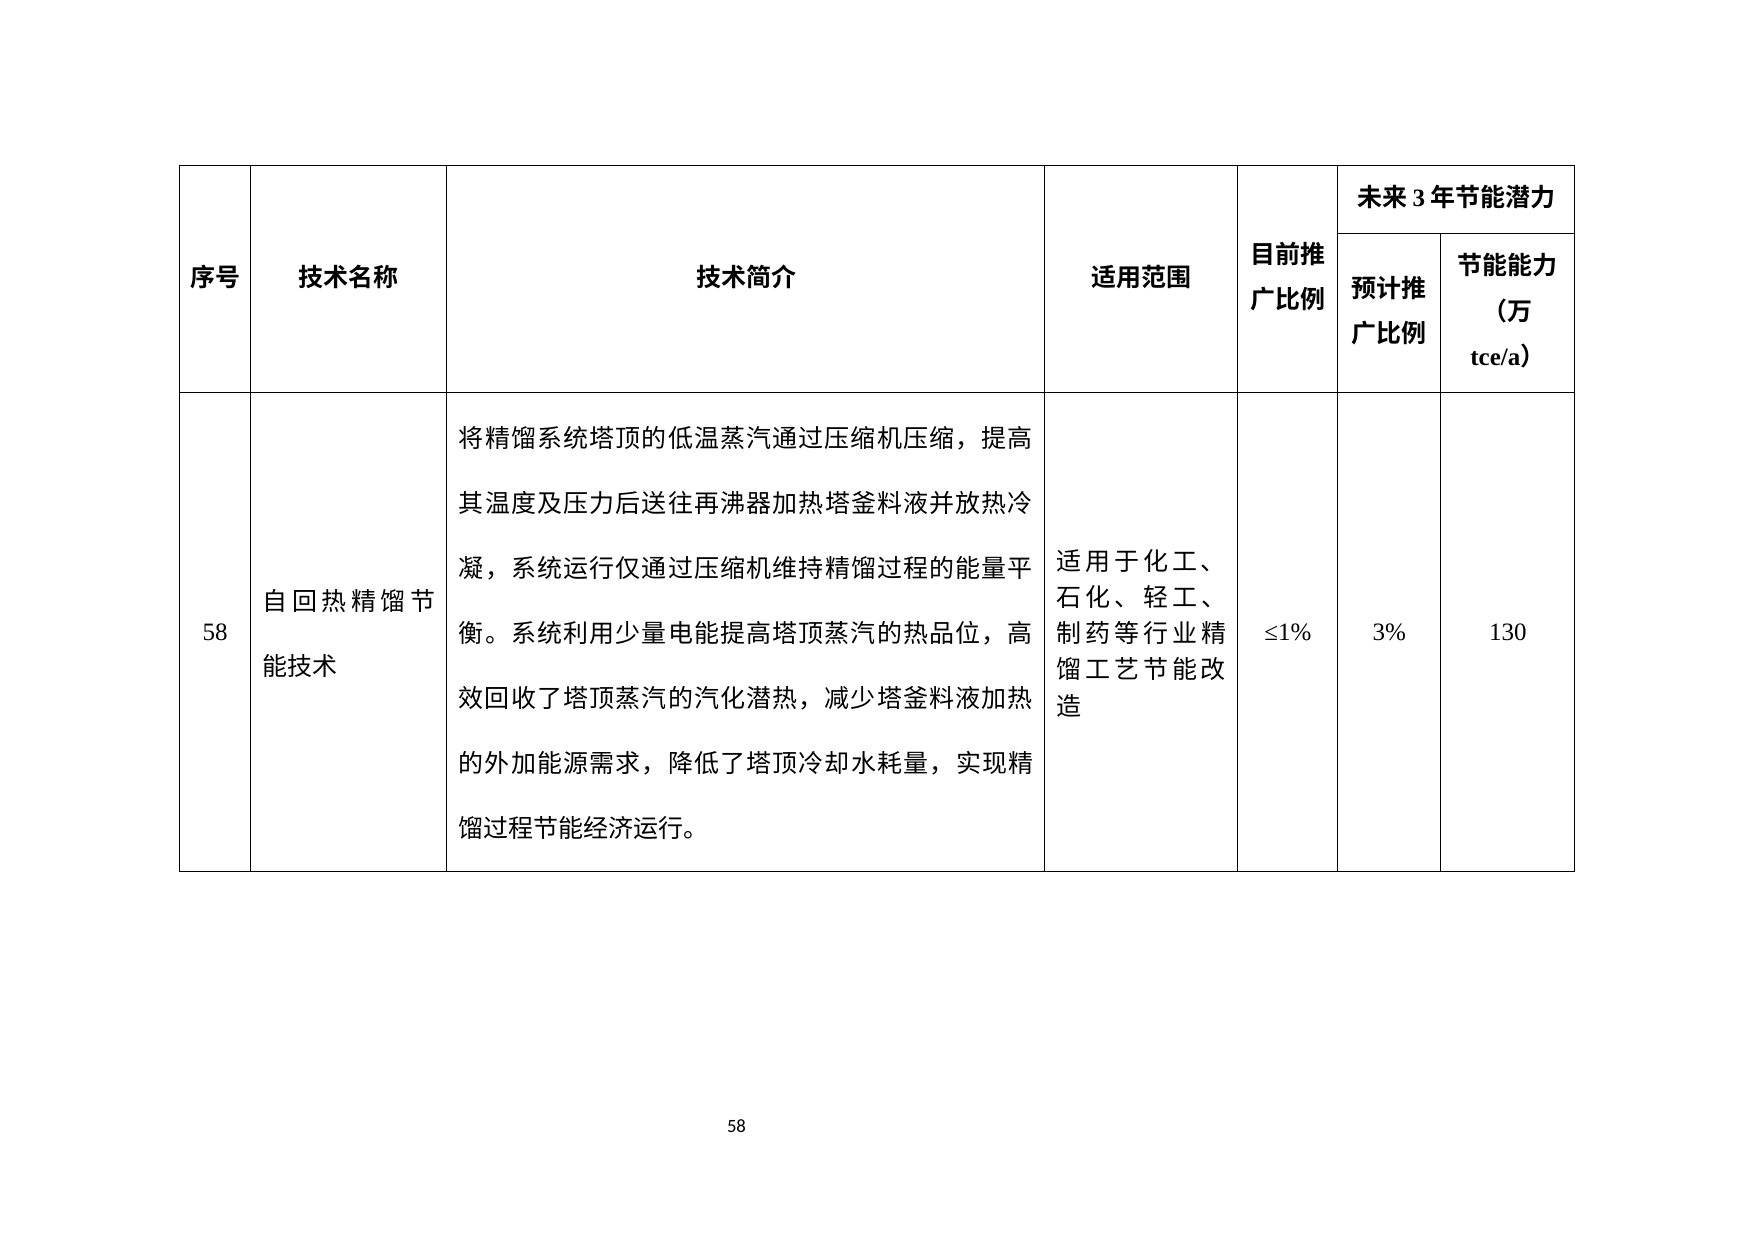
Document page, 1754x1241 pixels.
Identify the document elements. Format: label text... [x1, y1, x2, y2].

table_header 目前推广比例 [1238, 166, 1337, 392]
table_cell 58 [180, 393, 250, 871]
table_cell 3% [1338, 393, 1440, 871]
table_header 技术名称 [251, 166, 446, 392]
table_cell 自回热精馏节能技术 [251, 393, 446, 871]
table_header 技术简介 [447, 166, 1044, 392]
table_cell 130 [1441, 393, 1574, 871]
table_cell 适用于化工、石化、轻工、制药等行业精馏工艺节能改造 [1045, 393, 1237, 871]
table_cell 预计推广比例 [1338, 234, 1440, 392]
table_header 序号 [180, 166, 250, 392]
table_header 未来3年节能潜力 [1338, 166, 1574, 233]
table_cell 将精馏系统塔顶的低温蒸汽通过压缩机压缩，提高其温度及压力后送往再沸器加热塔釜料液并放热冷凝，系统运行仅通过压缩机维持精馏过程的能量平衡。系统利用少量电能提高塔顶蒸汽的热品位，高效回收了塔顶蒸汽的汽化潜热，减少塔釜料液加热的外加能源需求，降低了塔顶冷却水耗量，实现精馏过程节能经济运行。 [447, 393, 1044, 871]
table_cell ≤1% [1238, 393, 1337, 871]
table_header 适用范围 [1045, 166, 1237, 392]
table_cell 节能能力（万tce/a） [1441, 234, 1574, 392]
